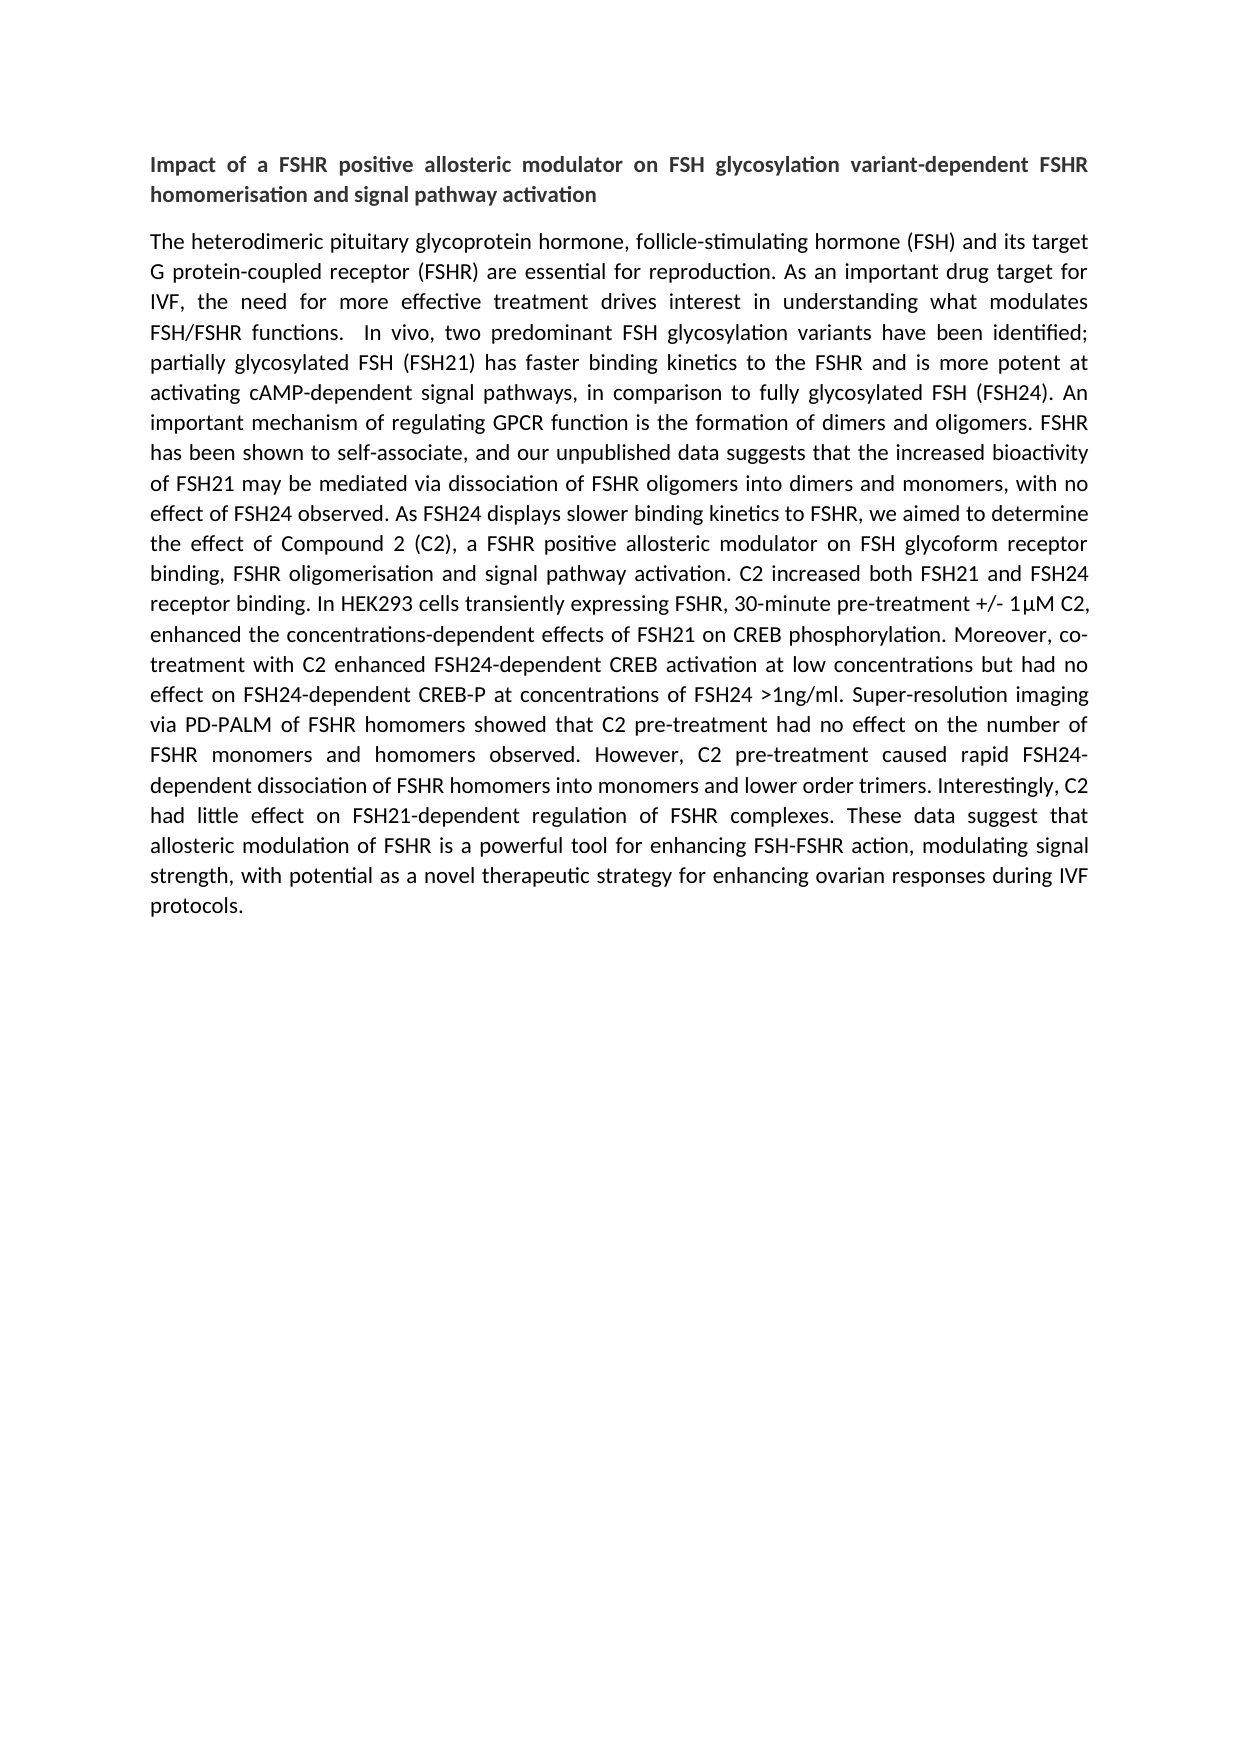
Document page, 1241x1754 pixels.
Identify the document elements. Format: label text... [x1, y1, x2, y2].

text Impact of a FSHR positive allosteric modulator on FSH glycosylation variant-dependent FSHR homomerisation and signal pathway activation [150, 150, 1090, 208]
text The heterodimeric pituitary glycoprotein hormone, follicle-stimulating hormone (FSH) and its target G protein-coupled receptor (FSHR) are essential for reproduction. As an important drug target for IVF, the need for more effective treatment drives interest in understanding what modulates FSH/FSHR functions. In vivo, two predominant FSH glycosylation variants have been identified; partially glycosylated FSH (FSH21) has faster binding kinetics to the FSHR and is more potent at activating cAMP-dependent signal pathways, in comparison to fully glycosylated FSH (FSH24). An important mechanism of regulating GPCR function is the formation of dimers and oligomers. FSHR has been shown to self-associate, and our unpublished data suggests that the increased bioactivity of FSH21 may be mediated via dissociation of FSHR oligomers into dimers and monomers, with no effect of FSH24 observed. As FSH24 displays slower binding kinetics to FSHR, we aimed to determine the effect of Compound 2 (C2), a FSHR positive allosteric modulator on FSH glycoform receptor binding, FSHR oligomerisation and signal pathway activation. C2 increased both FSH21 and FSH24 receptor binding. In HEK293 cells transiently expressing FSHR, 30-minute pre-treatment +/- 1µM C2, enhanced the concentrations-dependent effects of FSH21 on CREB phosphorylation. Moreover, co-treatment with C2 enhanced FSH24-dependent CREB activation at low concentrations but had no effect on FSH24-dependent CREB-P at concentrations of FSH24 >1ng/ml. Super-resolution imaging via PD-PALM of FSHR homomers showed that C2 pre-treatment had no effect on the number of FSHR monomers and homomers observed. However, C2 pre-treatment caused rapid FSH24-dependent dissociation of FSHR homomers into monomers and lower order trimers. Interestingly, C2 had little effect on FSH21-dependent regulation of FSHR complexes. These data suggest that allosteric modulation of FSHR is a powerful tool for enhancing FSH-FSHR action, modulating signal strength, with potential as a novel therapeutic strategy for enhancing ovarian responses during IVF protocols. [150, 227, 1090, 920]
